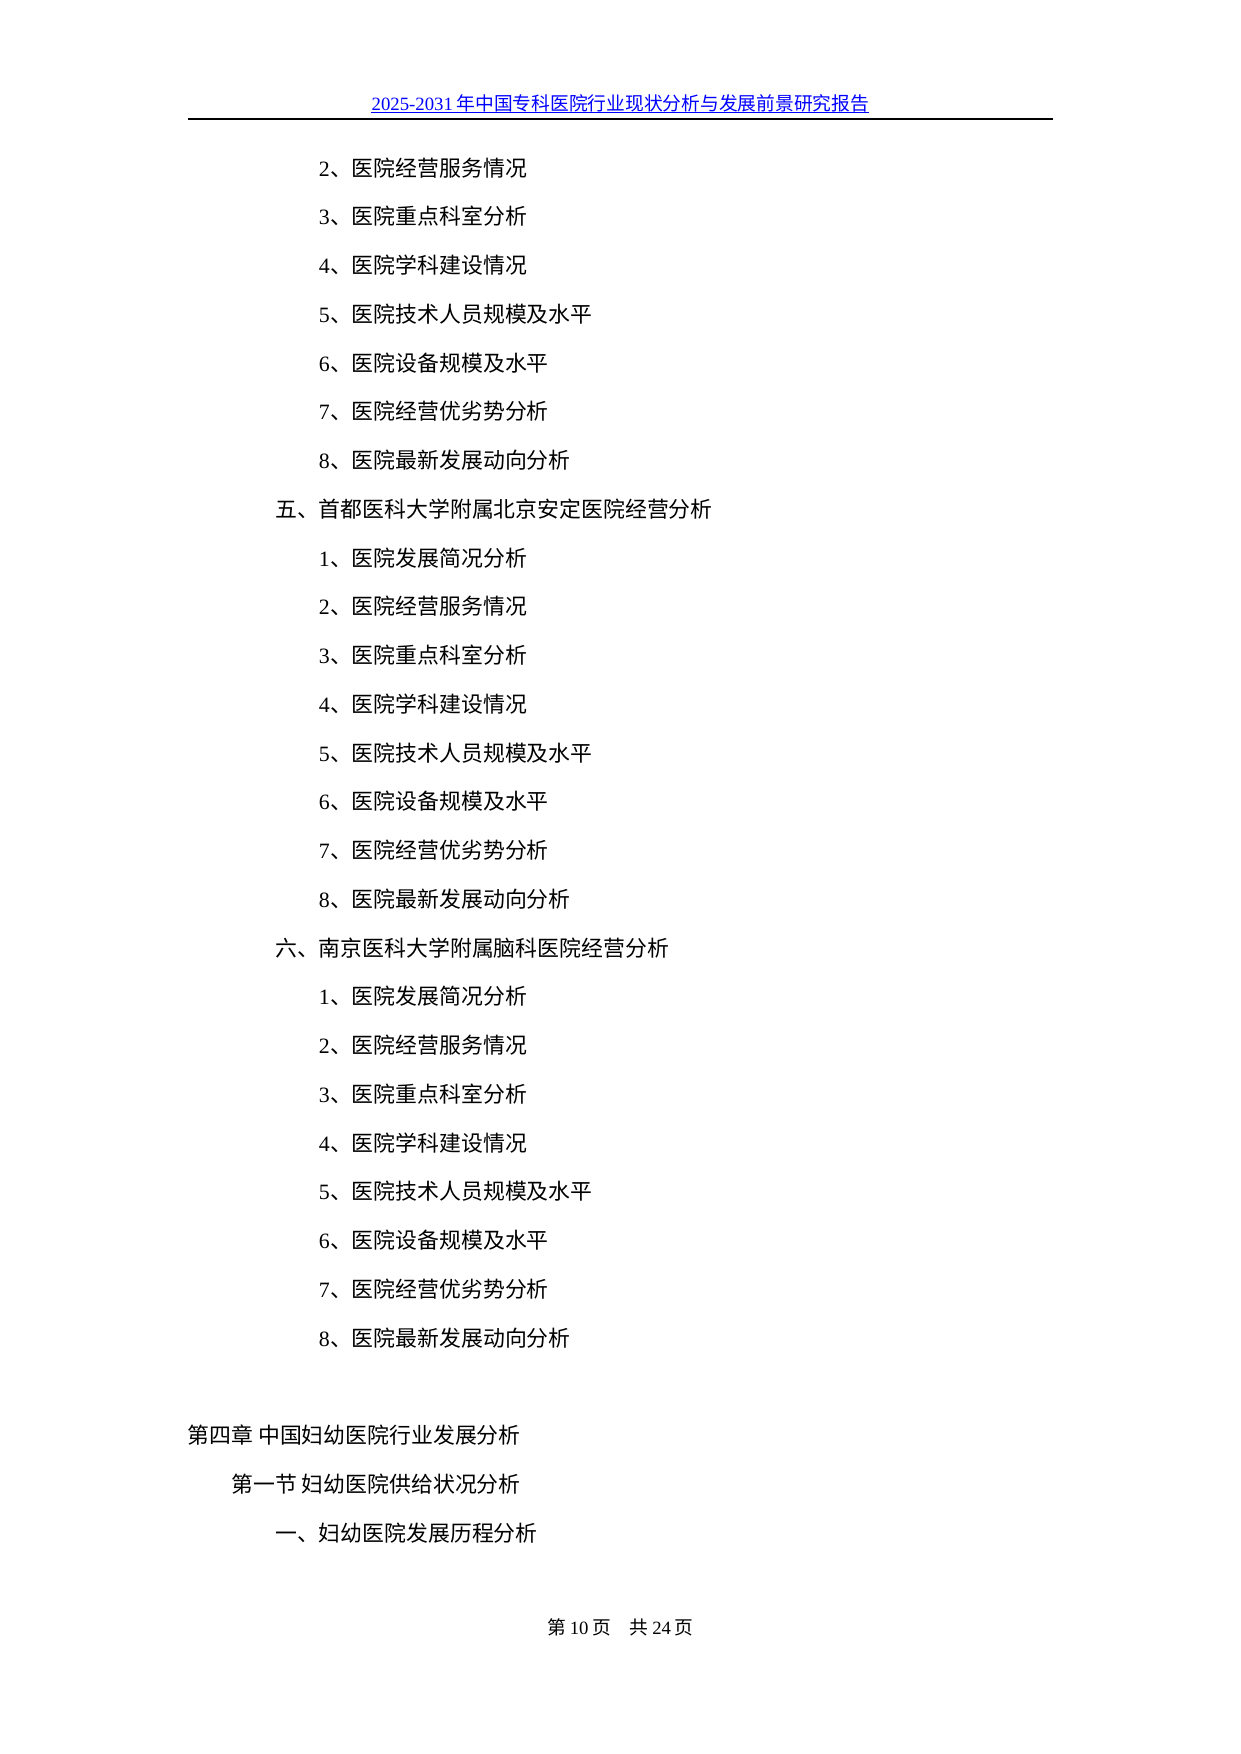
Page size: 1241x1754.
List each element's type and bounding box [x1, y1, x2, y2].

text [187, 150, 1053, 1548]
